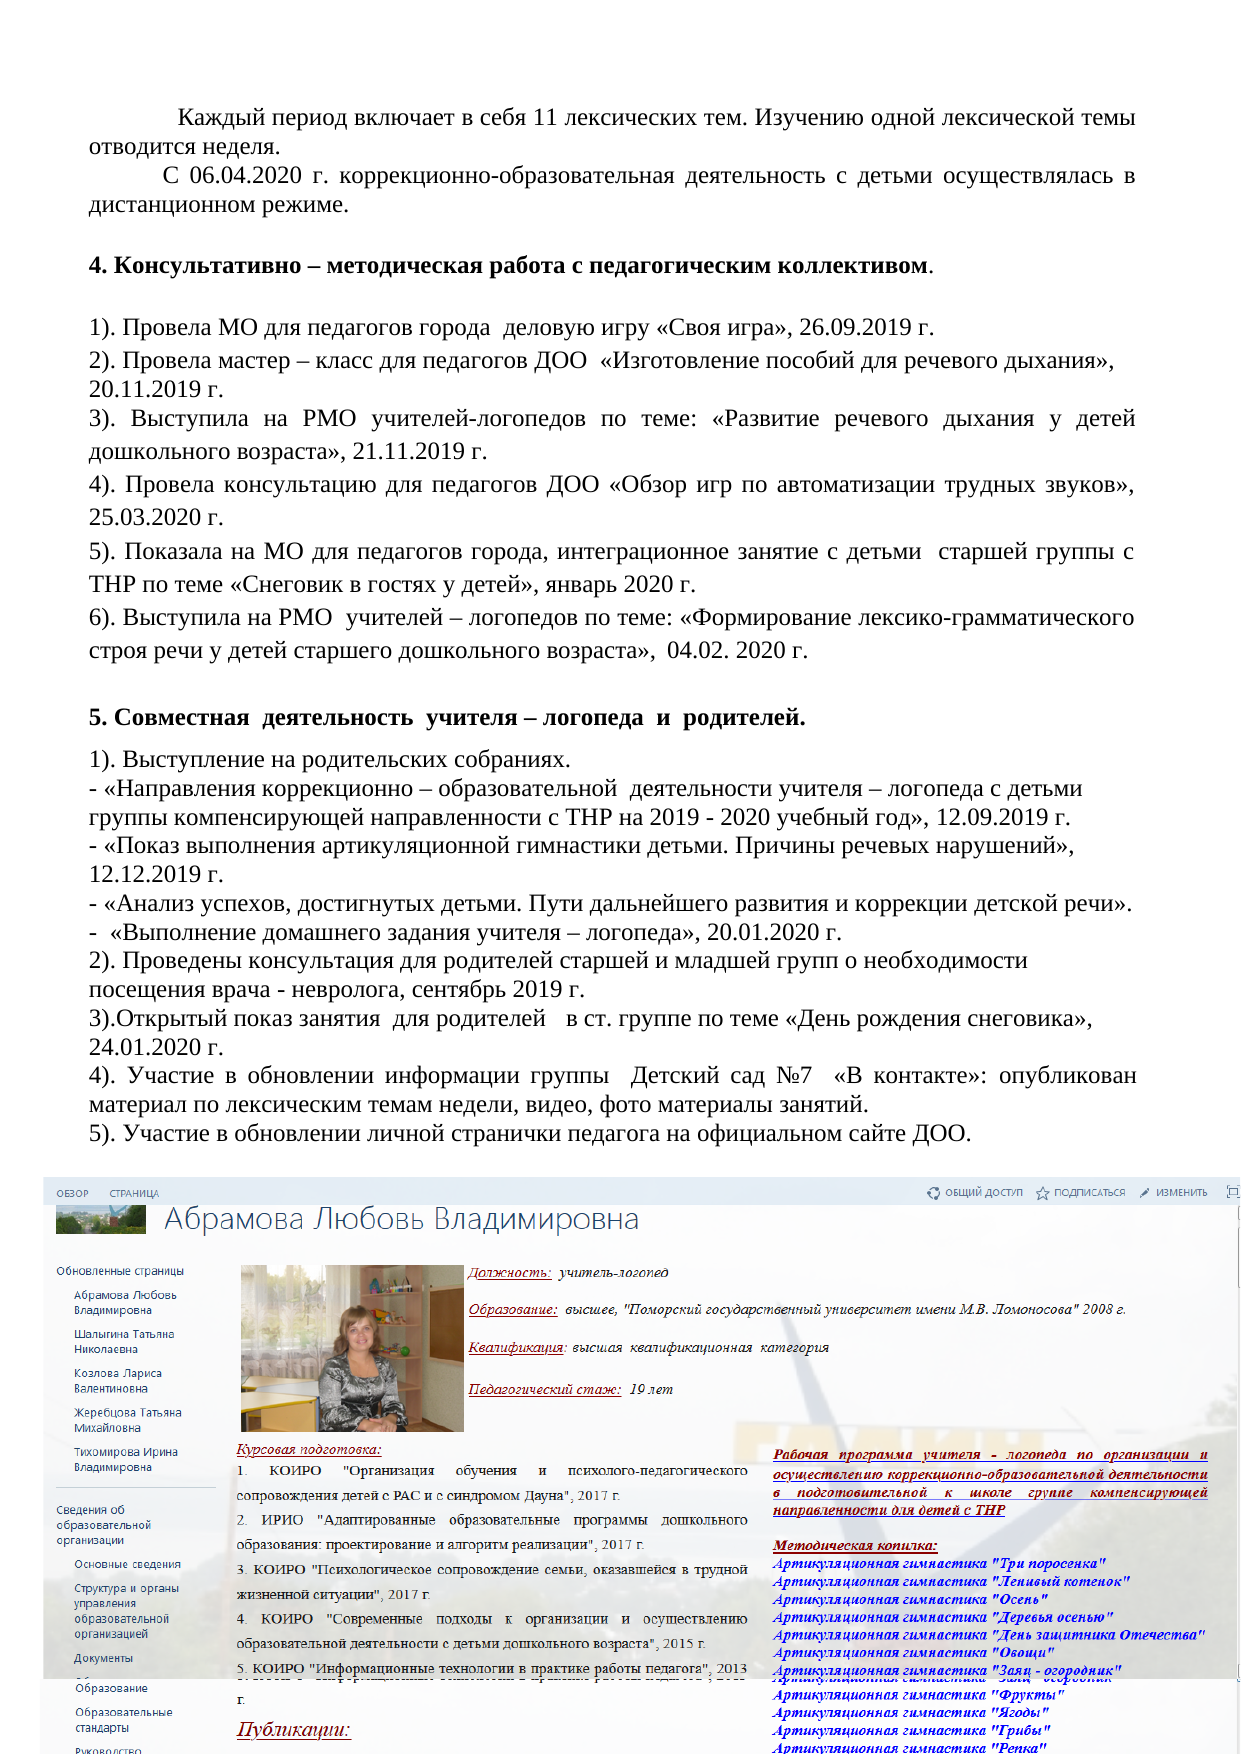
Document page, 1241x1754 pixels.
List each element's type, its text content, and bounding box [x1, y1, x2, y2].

text - «Направления коррекционно – образовательной деятельности учителя – логопеда с детьми группы компенсирующей направленности с ТНР на 2019 - 2020 учебный год», 12.09.2019 г. [89, 773, 1137, 830]
text 1). Провела МО для педагогов города деловую игру «Своя игра», 26.09.2019 г. [89, 312, 1137, 341]
text 4). Участие в обновлении информации группы Детский сад №7 «В контакте»: опубликован материал по лексическим темам недели, видео, фото материалы занятий. [89, 1060, 1137, 1118]
text 3).Открытый показ занятия для родителей в ст. группе по теме «День рождения снеговика», 24.01.2020 г. [89, 1003, 1137, 1060]
text - «Анализ успехов, достигнутых детьми. Пути дальнейшего развития и коррекции детской речи». [89, 888, 1137, 917]
text 5. Совместная деятельность учителя – логопеда и родителей. [89, 702, 1137, 730]
text С 06.04.2020 г. коррекционно-образовательная деятельность с детьми осуществлялась в дистанционном режиме. [89, 160, 1137, 217]
text 5). Участие в обновлении личной странички педагога на официальном сайте ДОО. [89, 1118, 1137, 1147]
text 6). Выступила на РМО учителей – логопедов по теме: «Формирование лексико-грамматического строя речи у детей старшего дошкольного возраста», 04.02. 2020 г. [89, 602, 1136, 664]
text 1). Выступление на родительских собраниях. [89, 744, 1137, 773]
text 4). Провела консультацию для педагогов ДОО «Обзор игр по автоматизации трудных звуков», 25.03.2020 г. [89, 469, 1136, 531]
text Каждый период включает в себя 11 лексических тем. Изучению одной лексической темы отводится неделя. [89, 102, 1137, 160]
text - «Показ выполнения артикуляционной гимнастики детьми. Причины речевых нарушений», 12.12.2019 г. [89, 830, 1137, 888]
text - «Выполнение домашнего задания учителя – логопеда», 20.01.2020 г. [89, 917, 1137, 945]
text 2). Проведены консультация для родителей старшей и младшей групп о необходимости посещения врача - невролога, сентябрь 2019 г. [89, 945, 1137, 1003]
text 3). Выступила на РМО учителей-логопедов по теме: «Развитие речевого дыхания у детей дошкольного возраста», 21.11.2019 г. [89, 403, 1137, 464]
text 4. Консультативно – методическая работа с педагогическим коллективом. [89, 251, 1137, 279]
text 5). Показала на МО для педагогов города, интеграционное занятие с детьми старшей группы с ТНР по теме «Снеговик в гостях у детей», январь 2020 г. [89, 536, 1136, 598]
picture [39, 1177, 1241, 1754]
text 2). Провела мастер – класс для педагогов ДОО «Изготовление пособий для речевого дыхания», 20.11.2019 г. [89, 345, 1137, 403]
